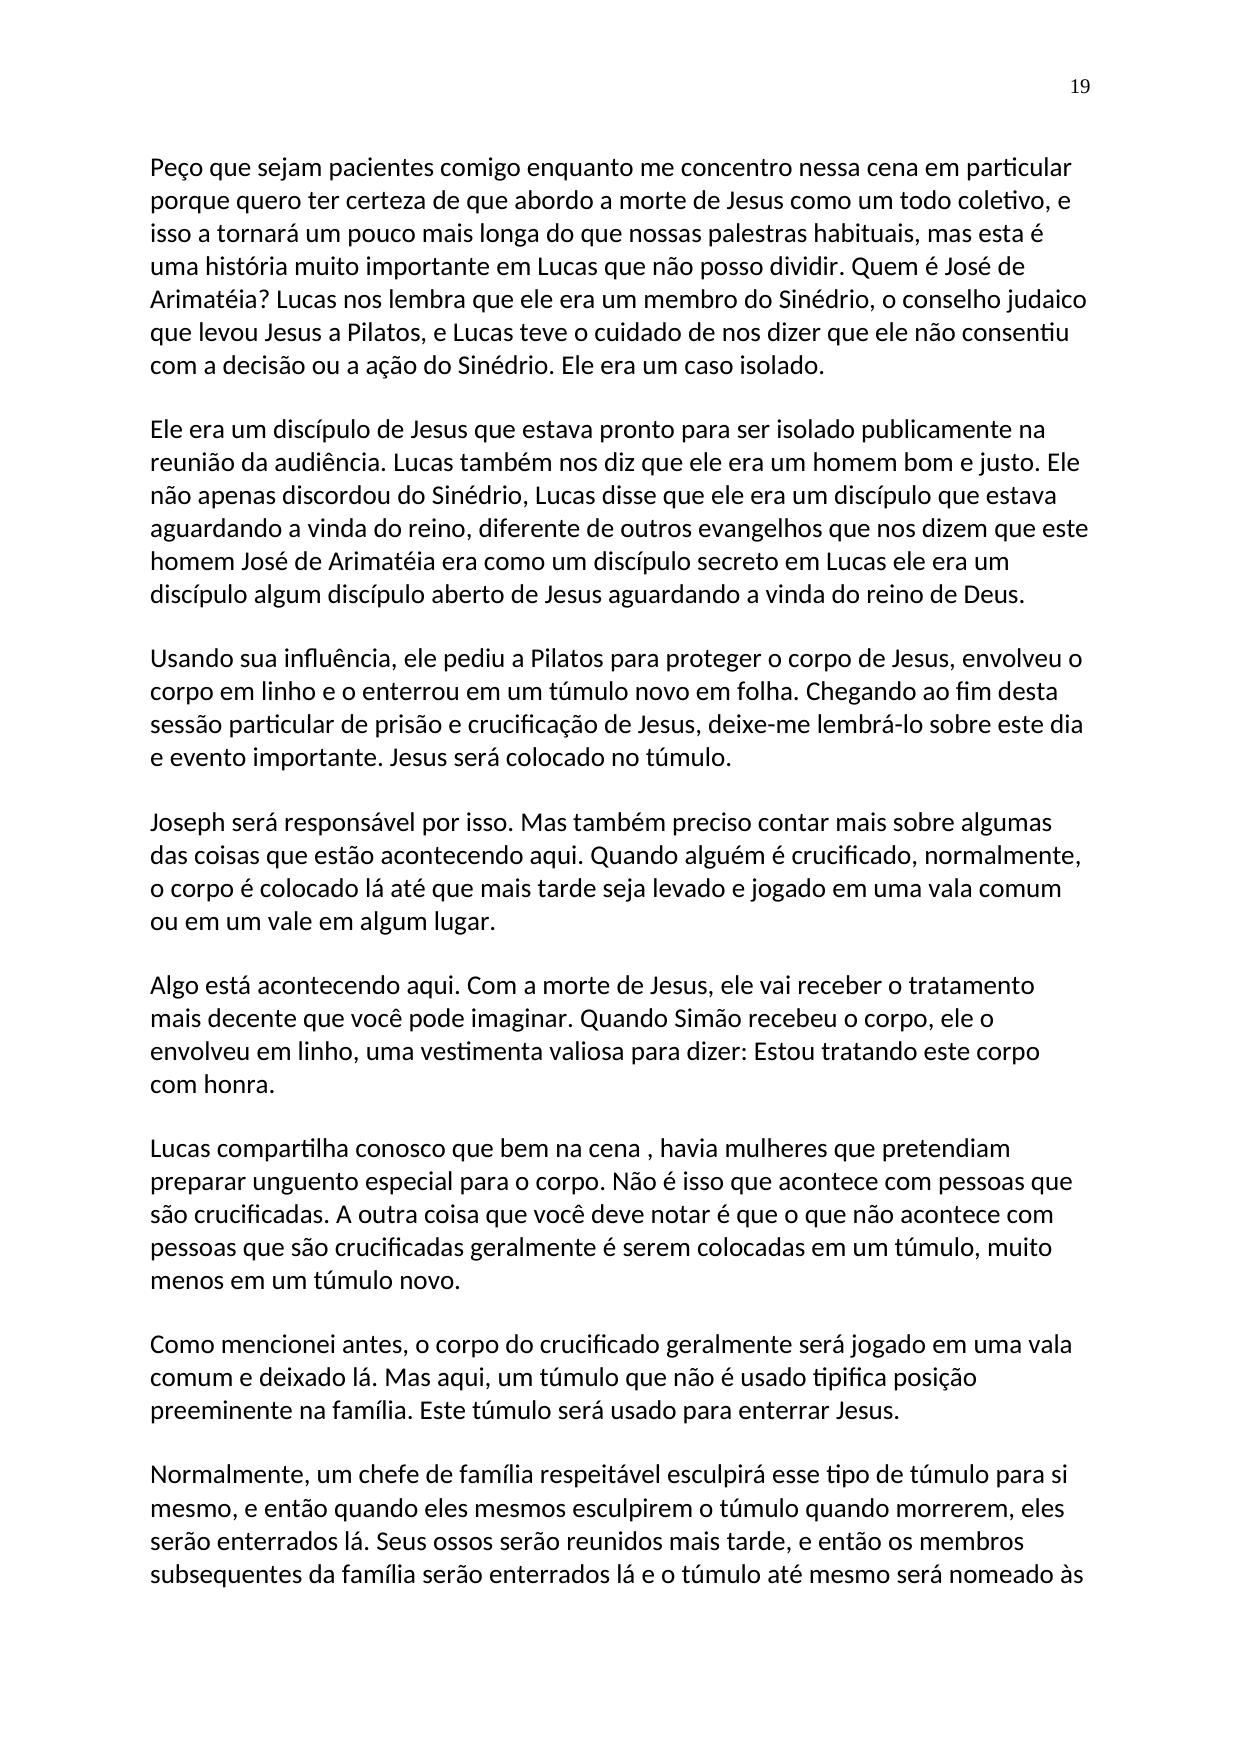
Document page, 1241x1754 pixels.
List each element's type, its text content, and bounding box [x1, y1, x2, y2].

text Peço que sejam pacientes comigo enquanto me concentro nessa cena em particular porque quero ter certeza de que abordo a morte de Jesus como um todo coletivo, e isso a tornará um pouco mais longa do que nossas palestras habituais, mas esta é uma história muito importante em Lucas que não posso dividir. Quem é José de Arimatéia? Lucas nos lembra que ele era um membro do Sinédrio, o conselho judaico que levou Jesus a Pilatos, e Lucas teve o cuidado de nos dizer que ele não consentiu com a decisão ou a ação do Sinédrio. Ele era um caso isolado. [150, 150, 1090, 381]
text Lucas compartilha conosco que bem na cena , havia mulheres que pretendiam preparar unguento especial para o corpo. Não é isso que acontece com pessoas que são crucificadas. A outra coisa que você deve notar é que o que não acontece com pessoas que são crucificadas geralmente é serem colocadas em um túmulo, muito menos em um túmulo novo. [150, 1131, 1090, 1296]
text Ele era um discípulo de Jesus que estava pronto para ser isolado publicamente na reunião da audiência. Lucas também nos diz que ele era um homem bom e justo. Ele não apenas discordou do Sinédrio, Lucas disse que ele era um discípulo que estava aguardando a vinda do reino, diferente de outros evangelhos que nos dizem que este homem José de Arimatéia era como um discípulo secreto em Lucas ele era um discípulo algum discípulo aberto de Jesus aguardando a vinda do reino de Deus. [150, 412, 1090, 610]
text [150, 1458, 1090, 1590]
text Algo está acontecendo aqui. Com a morte de Jesus, ele vai receber o tratamento mais decente que você pode imaginar. Quando Simão recebeu o corpo, ele o envolveu em linho, uma vestimenta valiosa para dizer: Estou tratando este corpo com honra. [150, 968, 1090, 1100]
text Usando sua influência, ele pediu a Pilatos para proteger o corpo de Jesus, envolveu o corpo em linho e o enterrou em um túmulo novo em folha. Chegando ao fim desta sessão particular de prisão e crucificação de Jesus, deixe-me lembrá-lo sobre este dia e evento importante. Jesus será colocado no túmulo. [150, 642, 1090, 774]
text Como mencionei antes, o corpo do crucificado geralmente será jogado em uma vala comum e deixado lá. Mas aqui, um túmulo que não é usado tipifica posição preeminente na família. Este túmulo será usado para enterrar Jesus. [150, 1327, 1090, 1427]
text Joseph será responsável por isso. Mas também preciso contar mais sobre algumas das coisas que estão acontecendo aqui. Quando alguém é crucificado, normalmente, o corpo é colocado lá até que mais tarde seja levado e jogado em uma vala comum ou em um vale em algum lugar. [150, 805, 1090, 937]
